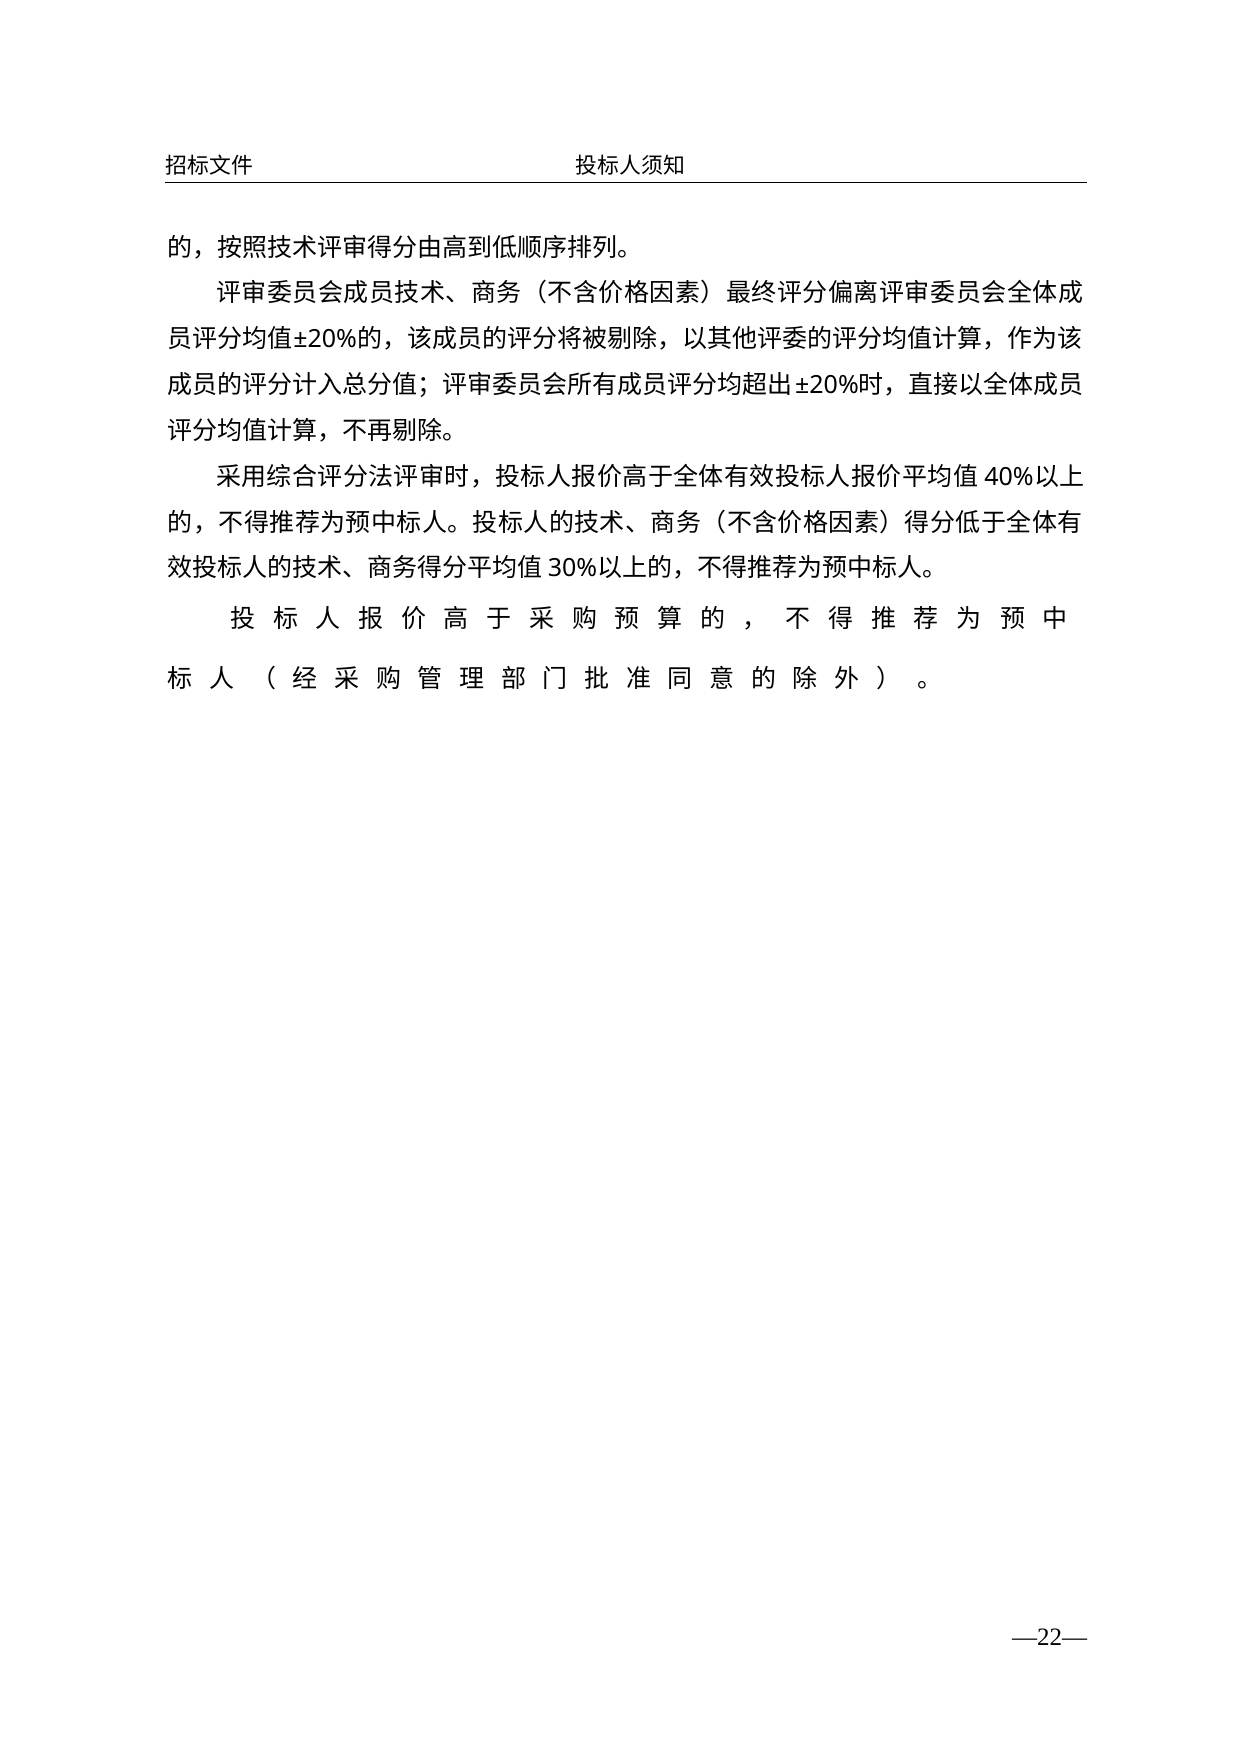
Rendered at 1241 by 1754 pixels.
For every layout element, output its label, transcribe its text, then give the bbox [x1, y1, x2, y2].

text 评审委员会成员技术、商务（不含价格因素）最终评分偏离评审委员会全体成员评分均值±20%的，该成员的评分将被剔除，以其他评委的评分均值计算，作为该成员的评分计入总分值；评审委员会所有成员评分均超出±20%时，直接以全体成员评分均值计算，不再剔除。 [168, 265, 1084, 448]
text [168, 219, 1084, 265]
text 采用综合评分法评审时，投标人报价高于全体有效投标人报价平均值40%以上的，不得推荐为预中标人。投标人的技术、商务（不含价格因素）得分低于全体有效投标人的技术、商务得分平均值30%以上的，不得推荐为预中标人。 [168, 448, 1084, 586]
text 投标人报价高于采购预算的，不得推荐为预中标人（经采购管理部门批准同意的除外）。 [168, 586, 1084, 707]
